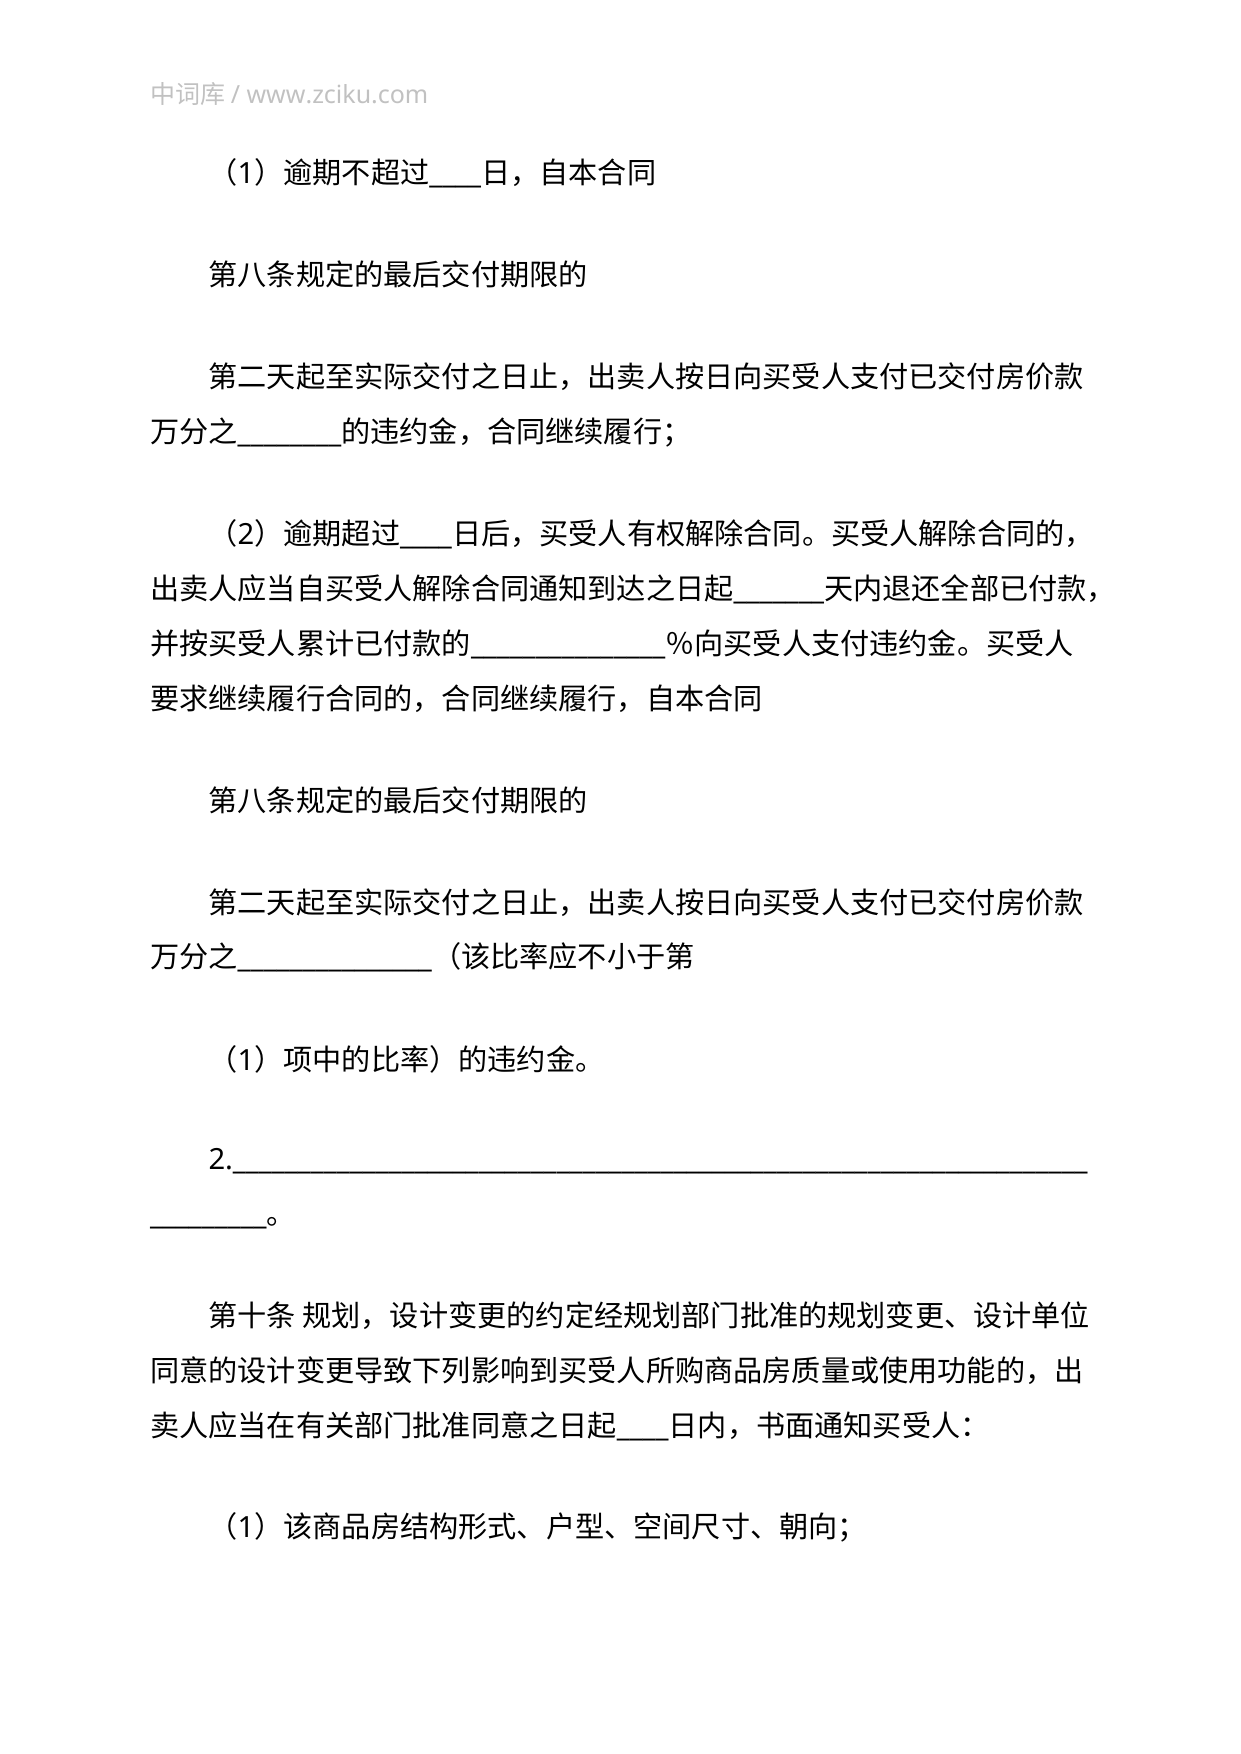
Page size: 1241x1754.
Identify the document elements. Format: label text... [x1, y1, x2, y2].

text （1）逾期不超过____日，自本合同 [150, 150, 1090, 192]
text （1）该商品房结构形式、户型、空间尺寸、朝向； [150, 1504, 1090, 1546]
text 第八条规定的最后交付期限的 [150, 252, 1090, 294]
text 第二天起至实际交付之日止，出卖人按日向买受人支付已交付房价款万分之________的违约金，合同继续履行； [150, 354, 1090, 451]
text （1）项中的比率）的违约金。 [150, 1036, 1090, 1078]
text 第二天起至实际交付之日止，出卖人按日向买受人支付已交付房价款万分之_______________（该比率应不小于第 [150, 879, 1090, 976]
text 第八条规定的最后交付期限的 [150, 777, 1090, 820]
text 2.___________________________________________________________________________。 [150, 1138, 1090, 1233]
text 第十条 规划，设计变更的约定经规划部门批准的规划变更、设计单位同意的设计变更导致下列影响到买受人所购商品房质量或使用功能的，出卖人应当在有关部门批准同意之日起____日内，书面通知买受人： [150, 1292, 1090, 1444]
text （2）逾期超过____日后，买受人有权解除合同。买受人解除合同的，出卖人应当自买受人解除合同通知到达之日起_______天内退还全部已付款，并按买受人累计已付款的_______________％向买受人支付违约金。买受人要求继续履行合同的，合同继续履行，自本合同 [150, 511, 1090, 718]
